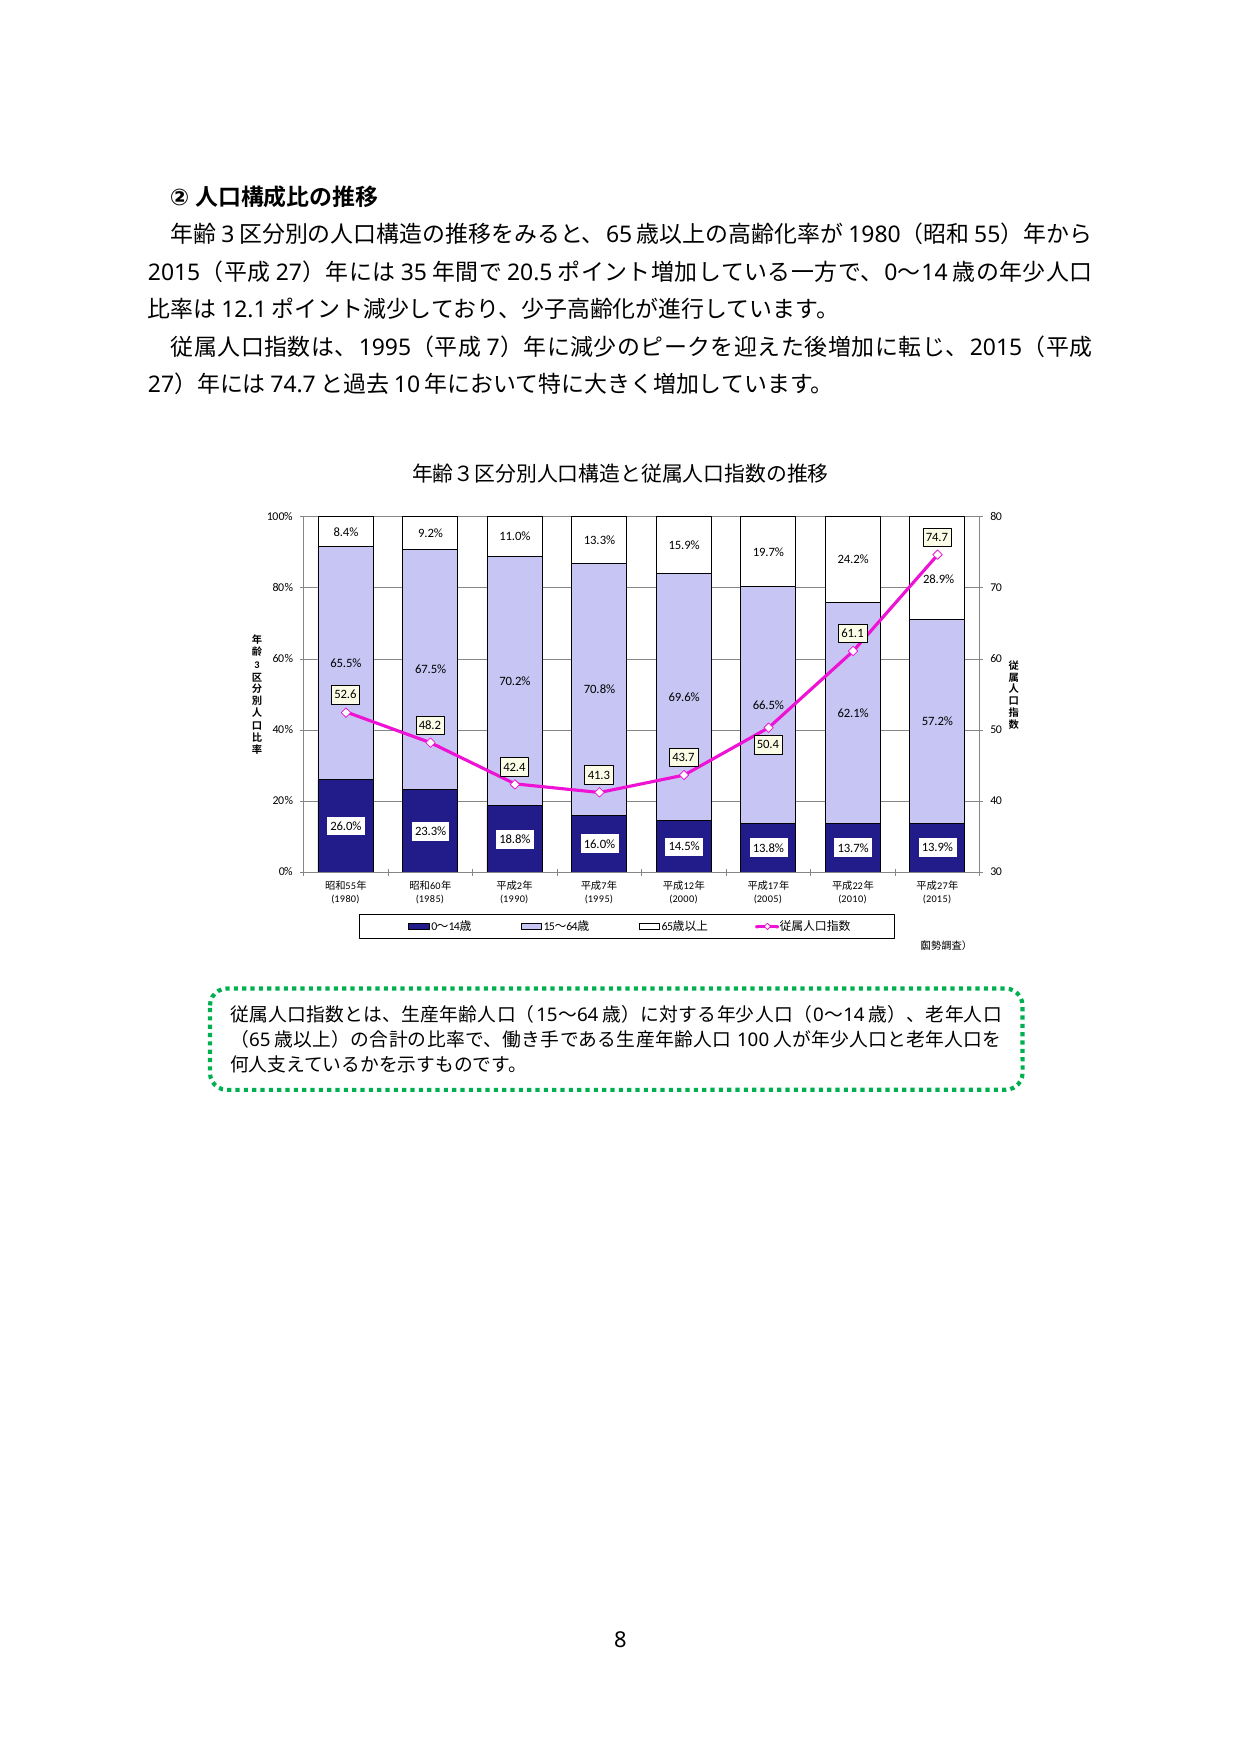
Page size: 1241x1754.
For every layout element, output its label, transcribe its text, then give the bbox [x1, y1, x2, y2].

text 年齢３区分別人口構造と従属人口指数の推移 [148, 458, 1092, 488]
text 従属人口指数は、1995（平成7）年に減少のピークを迎えた後増加に転じ、2015（平成27）年には74.7と過去10年において特に大きく増加しています。 [148, 326, 1092, 401]
text ② 人口構成比の推移 [169, 176, 1092, 214]
text 年齢3区分別の人口構造の推移をみると、65歳以上の高齢化率が1980（昭和55）年から2015（平成27）年には35年間で20.5ポイント増加している一方で、0～14歳の年少人口比率は12.1ポイント減少しており、少子高齢化が進行しています。 [148, 214, 1092, 326]
